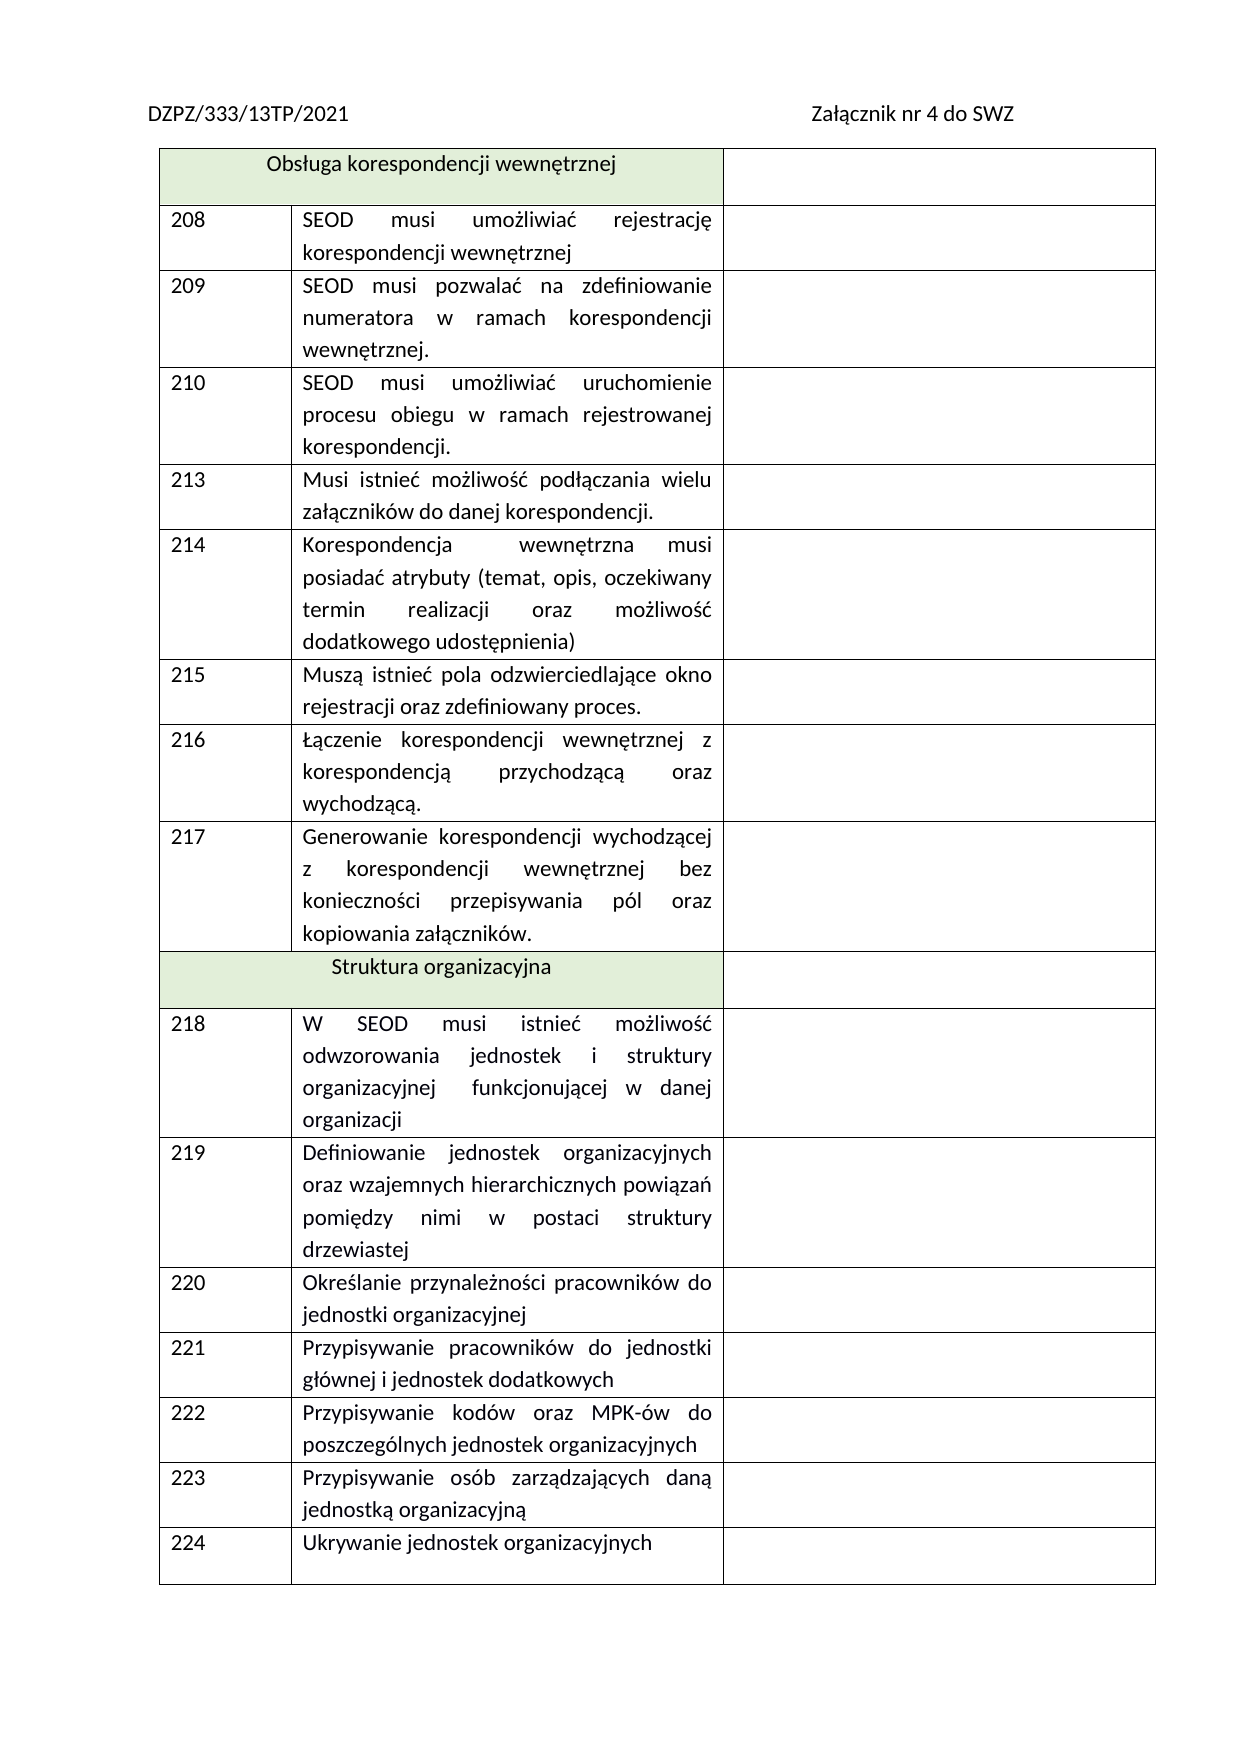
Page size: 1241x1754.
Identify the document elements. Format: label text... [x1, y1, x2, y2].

table_cell Musi istnieć możliwość podłączania wielu załączników do danej korespondencji. [292, 465, 723, 529]
table_cell Generowanie korespondencji wychodzącej z korespondencji wewnętrznej bez konieczności przepisywania pól oraz kopiowania załączników. [292, 822, 723, 951]
table_cell [724, 822, 1155, 951]
table_cell [724, 1009, 1155, 1137]
table_cell 213 [160, 465, 291, 529]
table_cell Przypisywanie kodów oraz MPK-ów do poszczególnych jednostek organizacyjnych [292, 1398, 723, 1462]
table_cell [724, 206, 1155, 270]
table_cell Muszą istnieć pola odzwierciedlające okno rejestracji oraz zdefiniowany proces. [292, 660, 723, 724]
table_cell SEOD musi umożliwiać rejestrację korespondencji wewnętrznej [292, 206, 723, 270]
table_cell [724, 660, 1155, 724]
table_cell 210 [160, 368, 291, 464]
table_cell Korespondencja wewnętrzna musi posiadać atrybuty (temat, opis, oczekiwany termin realizacji oraz możliwość dodatkowego udostępnienia) [292, 530, 723, 659]
table_cell Definiowanie jednostek organizacyjnych oraz wzajemnych hierarchicznych powiązań pomiędzy nimi w postaci struktury drzewiastej [292, 1138, 723, 1267]
table_cell 224 [160, 1528, 291, 1584]
table_cell 215 [160, 660, 291, 724]
table_cell 209 [160, 271, 291, 367]
table_cell Określanie przynależności pracowników do jednostki organizacyjnej [292, 1268, 723, 1332]
table_cell W SEOD musi istnieć możliwość odwzorowania jednostek i struktury organizacyjnej funkcjonującej w danej organizacji [292, 1009, 723, 1137]
table_cell 216 [160, 725, 291, 821]
table_cell 223 [160, 1463, 291, 1527]
table_cell [724, 465, 1155, 529]
table_cell [724, 271, 1155, 367]
table_cell SEOD musi umożliwiać uruchomienie procesu obiegu w ramach rejestrowanej korespondencji. [292, 368, 723, 464]
table_cell Ukrywanie jednostek organizacyjnych [292, 1528, 723, 1584]
table_cell 221 [160, 1333, 291, 1397]
table_cell [724, 1398, 1155, 1462]
table_cell 219 [160, 1138, 291, 1267]
table_cell [724, 149, 1155, 204]
table_cell 217 [160, 822, 291, 951]
table_cell 208 [160, 206, 291, 270]
table_cell Struktura organizacyjna [160, 952, 723, 1008]
table_cell SEOD musi pozwalać na zdefiniowanie numeratora w ramach korespondencji wewnętrznej. [292, 271, 723, 367]
table_cell [724, 952, 1155, 1008]
table_cell 214 [160, 530, 291, 659]
table_cell [724, 1463, 1155, 1527]
table_cell [724, 1268, 1155, 1332]
table_cell Przypisywanie pracowników do jednostki głównej i jednostek dodatkowych [292, 1333, 723, 1397]
table_cell Obsługa korespondencji wewnętrznej [160, 149, 723, 204]
table_cell [724, 1138, 1155, 1267]
table_cell Przypisywanie osób zarządzających daną jednostką organizacyjną [292, 1463, 723, 1527]
table_cell [724, 530, 1155, 659]
table_cell [724, 368, 1155, 464]
table_cell 220 [160, 1268, 291, 1332]
table_cell [724, 1528, 1155, 1584]
table_cell [724, 725, 1155, 821]
table_cell [724, 1333, 1155, 1397]
table_cell 218 [160, 1009, 291, 1137]
table_cell 222 [160, 1398, 291, 1462]
table_cell Łączenie korespondencji wewnętrznej z korespondencją przychodzącą oraz wychodzącą. [292, 725, 723, 821]
